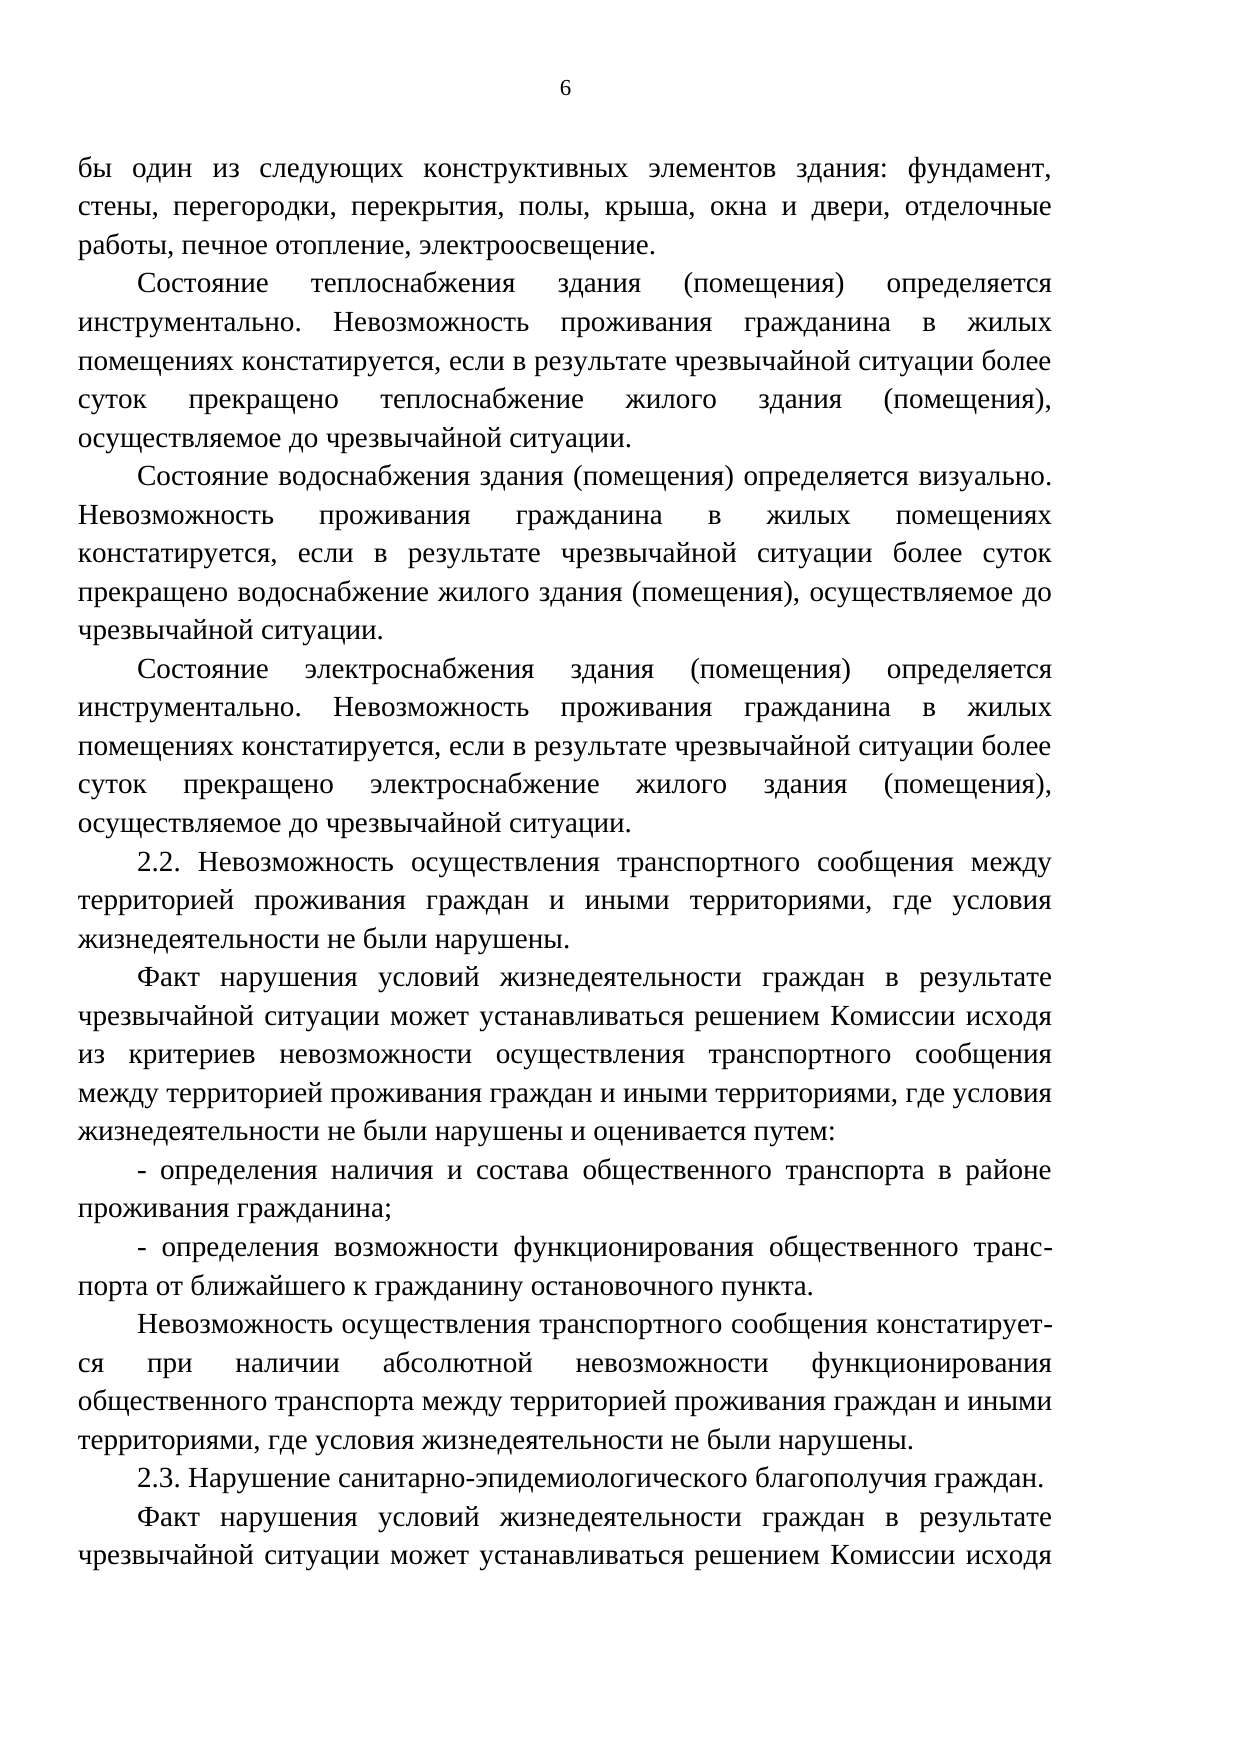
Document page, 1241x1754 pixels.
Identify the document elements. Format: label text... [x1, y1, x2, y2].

text 2.3. Нарушение санитарно-эпидемиологического благополучия граждан. [78, 1460, 1053, 1494]
text Невозможность осуществления транспортного сообщения констатируется при наличии абсолютной невозможности функционирования общественного транспорта между территорией проживания граждан и иными территориями, где условия жизнедеятельности не были нарушены. [78, 1306, 1053, 1455]
text 2.2. Невозможность осуществления транспортного сообщения между территорией проживания граждан и иными территориями, где условия жизнедеятельности не были нарушены. [78, 844, 1053, 954]
text - определения возможности функционирования общественного транспорта от ближайшего к гражданину остановочного пункта. [78, 1229, 1053, 1301]
text Состояние электроснабжения здания (помещения) определяется инструментально. Невозможность проживания гражданина в жилых помещениях констатируется, если в результате чрезвычайной ситуации более суток прекращено электроснабжение жилого здания (помещения), осуществляемое до чрезвычайной ситуации. [78, 651, 1053, 839]
text Факт нарушения условий жизнедеятельности граждан в результате чрезвычайной ситуации может устанавливаться решением Комиссии исходя из критериев невозможности осуществления транспортного сообщения между территорией проживания граждан и иными территориями, где условия жизнедеятельности не были нарушены и оценивается путем: [78, 959, 1053, 1147]
text Состояние водоснабжения здания (помещения) определяется визуально. Невозможность проживания гражданина в жилых помещениях констатируется, если в результате чрезвычайной ситуации более суток прекращено водоснабжение жилого здания (помещения), осуществляемое до чрезвычайной ситуации. [78, 458, 1053, 646]
text Состояние теплоснабжения здания (помещения) определяется инструментально. Невозможность проживания гражданина в жилых помещениях констатируется, если в результате чрезвычайной ситуации более суток прекращено теплоснабжение жилого здания (помещения), осуществляемое до чрезвычайной ситуации. [78, 266, 1053, 453]
text - определения наличия и состава общественного транспорта в районе проживания гражданина; [78, 1152, 1053, 1224]
